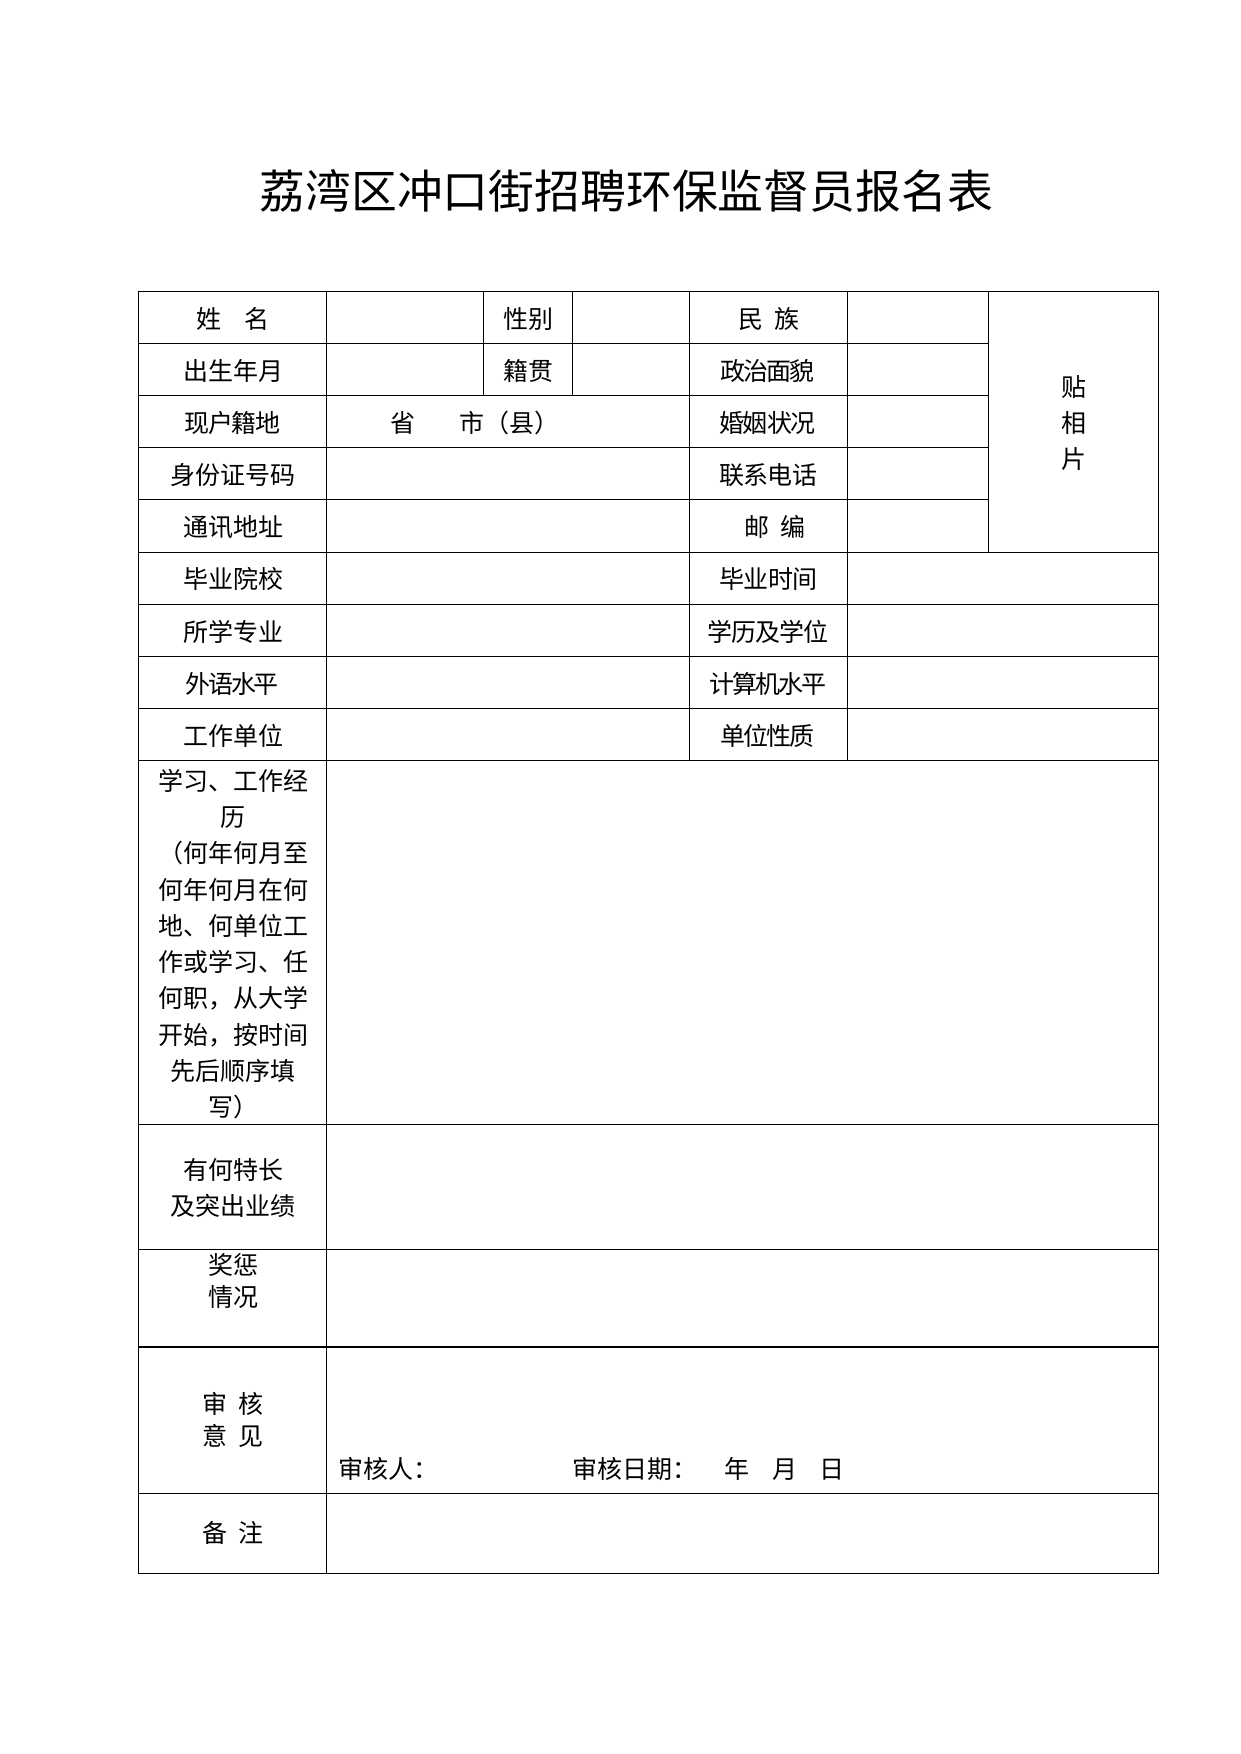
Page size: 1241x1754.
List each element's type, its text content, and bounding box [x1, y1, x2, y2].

table_cell 省 市（县） [327, 396, 689, 447]
table_cell 婚姻状况 [690, 396, 847, 447]
table_cell [848, 605, 1158, 656]
table_cell 现户籍地 [139, 396, 326, 447]
table_cell [327, 553, 689, 604]
table_cell 毕业院校 [139, 553, 326, 604]
table_cell [327, 605, 689, 656]
table_cell [327, 500, 689, 552]
table_cell [848, 396, 988, 447]
table_header 性别 [484, 292, 572, 343]
table_cell 审核人： 审核日期： 年 月 日 [327, 1348, 1158, 1492]
table_cell [327, 657, 689, 708]
table_cell [848, 448, 988, 499]
table_header [848, 292, 988, 343]
table_header [327, 292, 483, 343]
table_cell [327, 761, 1158, 1124]
text 荔湾区冲口街招聘环保监督员报名表 [165, 162, 1087, 220]
table_cell 备 注 [139, 1494, 326, 1573]
table_cell [848, 553, 1158, 604]
table_cell 出生年月 [139, 344, 326, 395]
table_cell 学历及学位 [690, 605, 847, 656]
table_cell 所学专业 [139, 605, 326, 656]
table_cell 有何特长 及突出业绩 [139, 1125, 326, 1249]
table_cell [327, 344, 483, 395]
table_cell 身份证号码 [139, 448, 326, 499]
table_cell 单位性质 [690, 709, 847, 760]
table_cell 学习、工作经历 （何年何月至何年何月在何地、何单位工作或学习、任何职，从大学开始，按时间先后顺序填写） [139, 761, 326, 1124]
table_header 贴 相 片 [989, 292, 1158, 552]
table_cell [327, 1125, 1158, 1249]
table_cell 工作单位 [139, 709, 326, 760]
table_cell 外语水平 [139, 657, 326, 708]
table_cell [848, 709, 1158, 760]
table_cell 毕业时间 [690, 553, 847, 604]
table_cell [327, 448, 689, 499]
table_header 民 族 [690, 292, 847, 343]
table_cell 审 核 意 见 [139, 1348, 326, 1492]
table_cell 计算机水平 [690, 657, 847, 708]
table_cell 通讯地址 [139, 500, 326, 552]
table_cell [573, 344, 689, 395]
table_cell [327, 1250, 1158, 1346]
table_cell [848, 500, 988, 552]
table_cell [848, 344, 988, 395]
table_cell 政治面貌 [690, 344, 847, 395]
table_cell 奖惩 情况 [139, 1250, 326, 1346]
table_cell 联系电话 [690, 448, 847, 499]
table_cell 籍贯 [484, 344, 572, 395]
table_header [573, 292, 689, 343]
table_cell [848, 657, 1158, 708]
table_cell [327, 1494, 1158, 1573]
table_cell 邮 编 [690, 500, 847, 552]
table_header 姓 名 [139, 292, 326, 343]
table_cell [327, 709, 689, 760]
